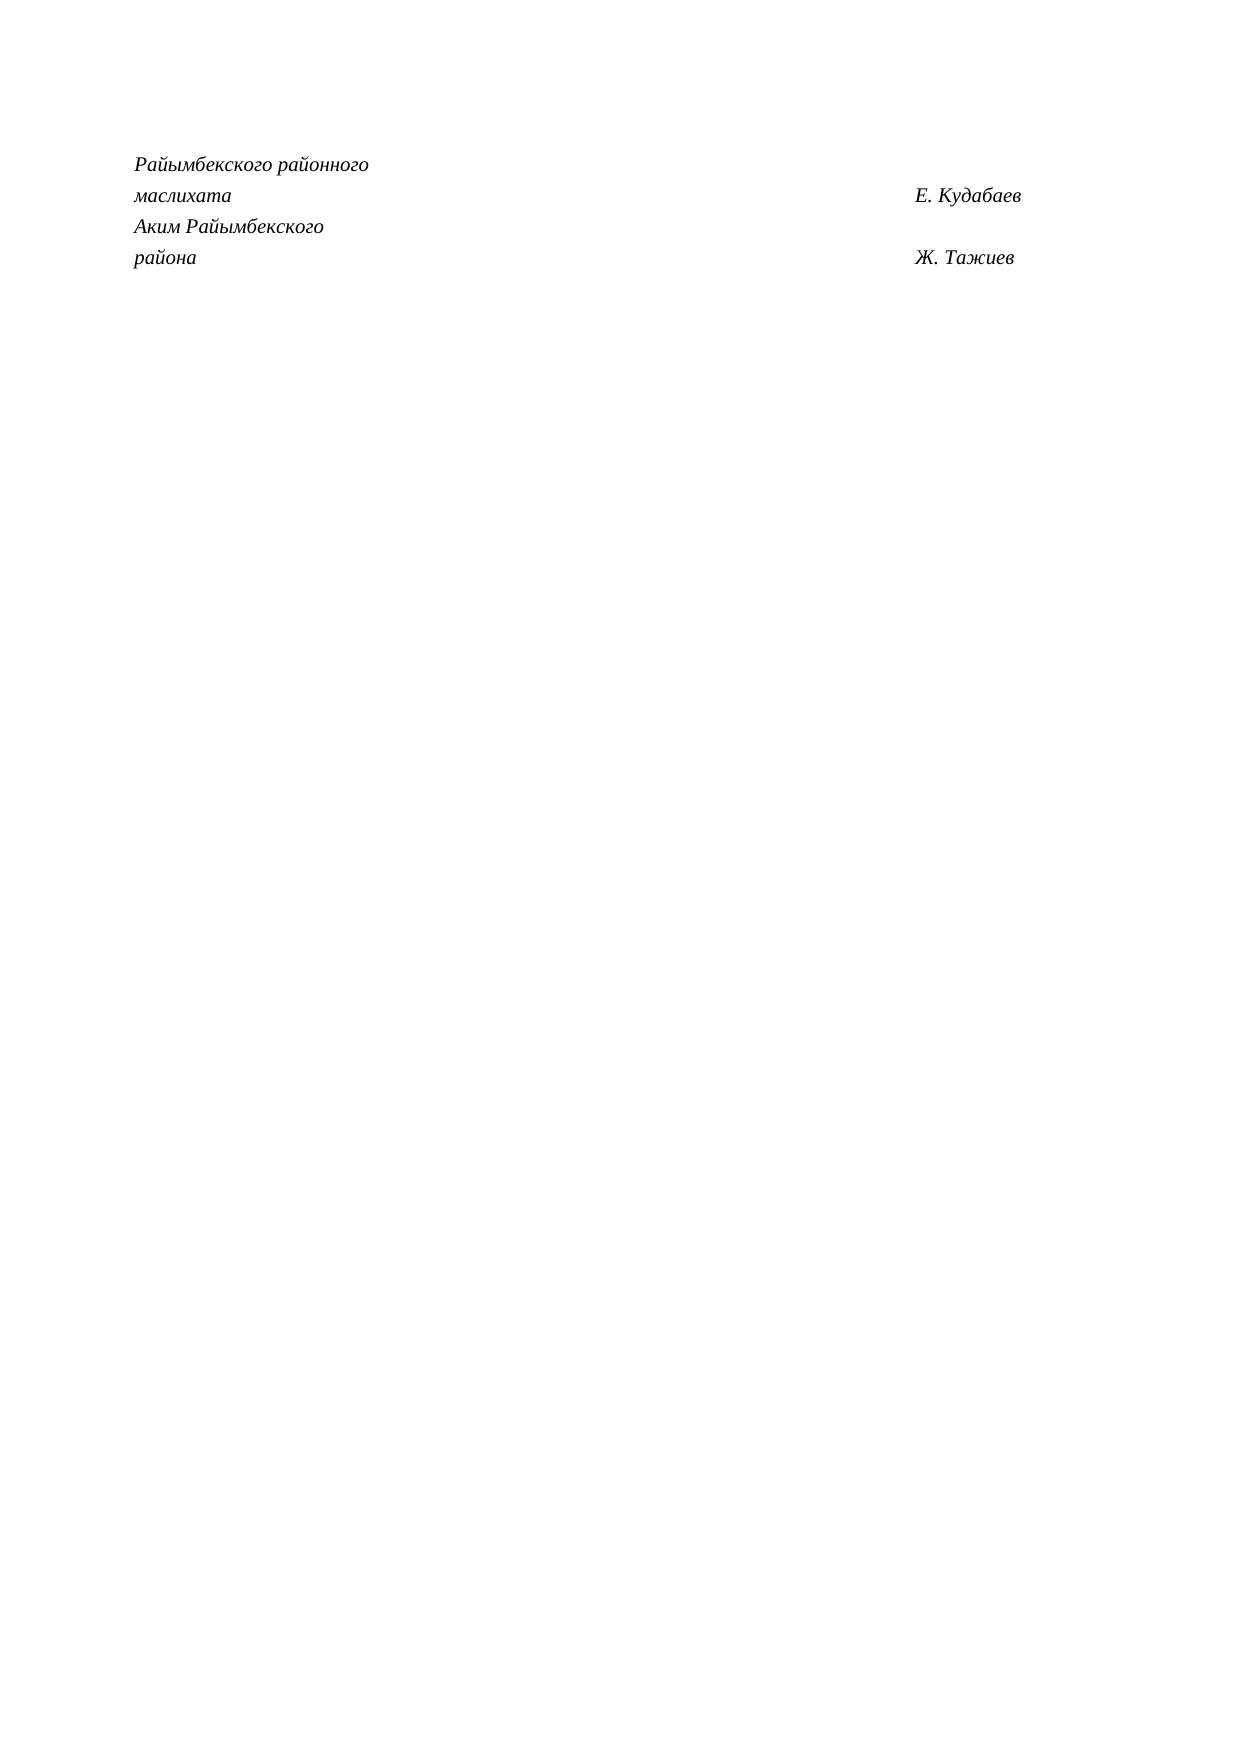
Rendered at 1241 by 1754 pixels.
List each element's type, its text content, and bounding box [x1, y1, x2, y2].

table_cell маслихата [101, 181, 913, 212]
table_cell Аким Райымбекского [101, 212, 1240, 243]
table_cell района [101, 243, 913, 274]
table_cell Ж. Тажиев [913, 243, 1240, 274]
table_cell Райымбекского районного [101, 150, 1240, 181]
table_cell Е. Кудабаев [913, 181, 1240, 212]
